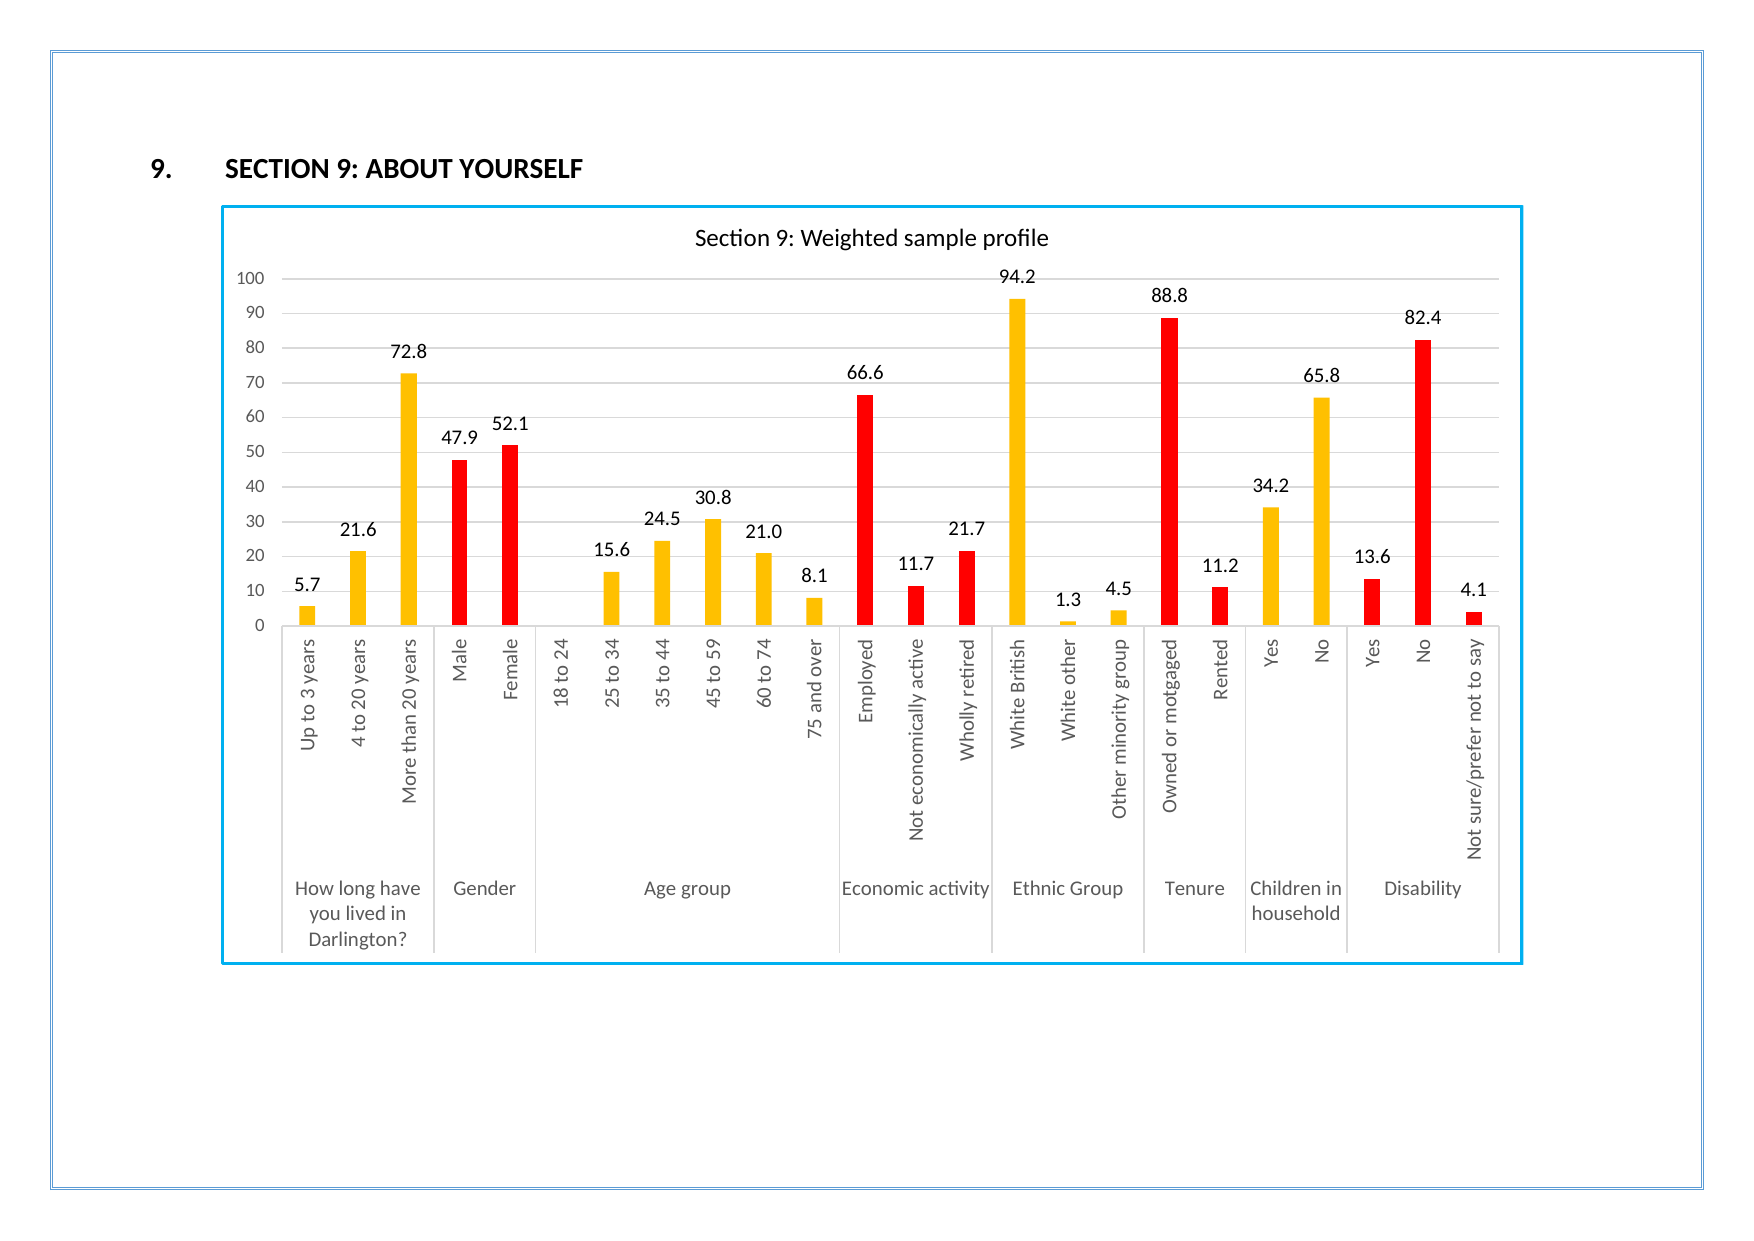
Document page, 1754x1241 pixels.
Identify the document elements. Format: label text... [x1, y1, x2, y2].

text 9. SECTION 9: ABOUT YOURSELF [150, 150, 1594, 186]
